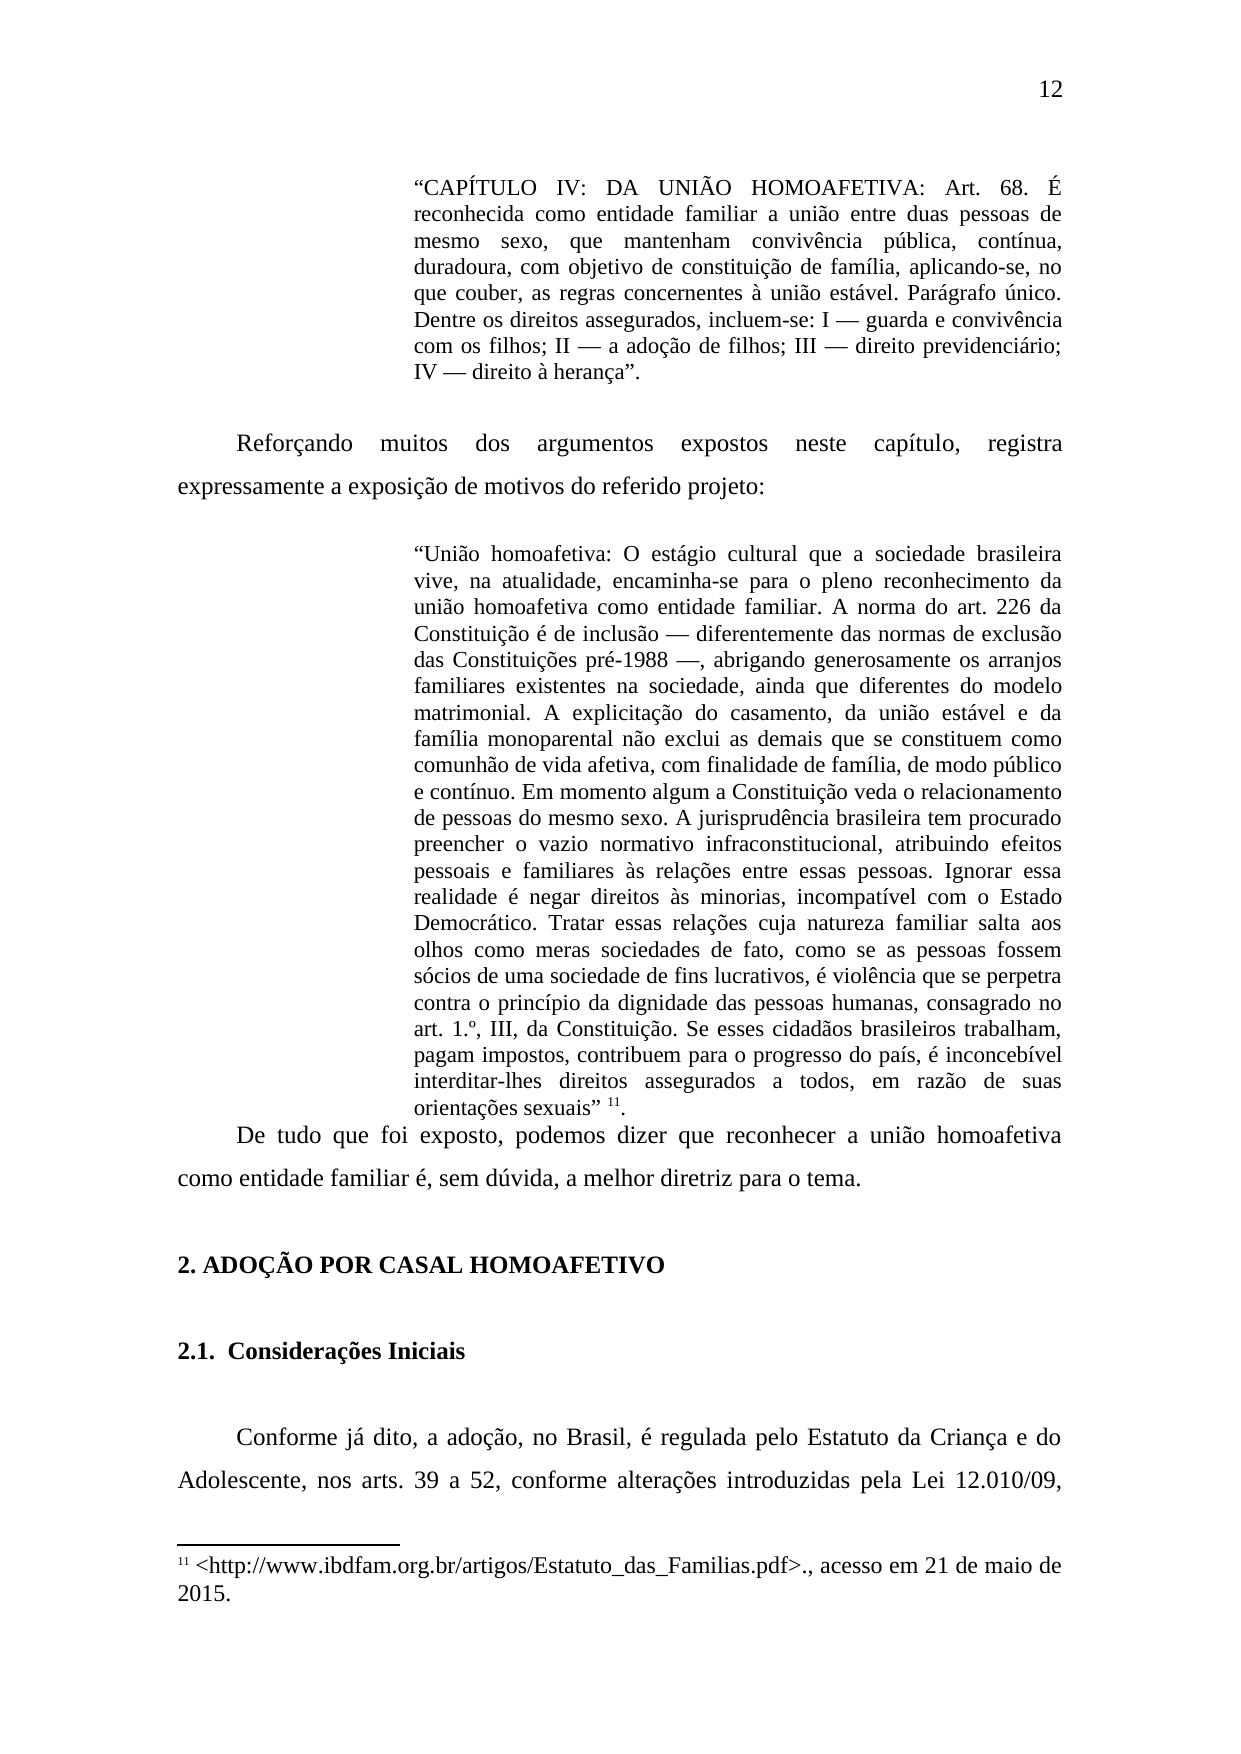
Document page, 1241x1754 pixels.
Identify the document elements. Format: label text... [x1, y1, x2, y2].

text “União homoafetiva: O estágio cultural que a sociedade brasileira vive, na atualidade, encaminha-se para o pleno reconhecimento da união homoafetiva como entidade familiar. A norma do art. 226 da Constituição é de inclusão — diferentemente das normas de exclusão das Constituições pré-1988 —, abrigando generosamente os arranjos familiares existentes na sociedade, ainda que diferentes do modelo matrimonial. A explicitação do casamento, da união estável e da família monoparental não exclui as demais que se constituem como comunhão de vida afetiva, com finalidade de família, de modo público e contínuo. Em momento algum a Constituição veda o relacionamento de pessoas do mesmo sexo. A jurisprudência brasileira tem procurado preencher o vazio normativo infraconstitucional, atribuindo efeitos pessoais e familiares às relações entre essas pessoas. Ignorar essa realidade é negar direitos às minorias, incompatível com o Estado Democrático. Tratar essas relações cuja natureza familiar salta aos olhos como meras sociedades de fato, como se as pessoas fossem sócios de uma sociedade de fins lucrativos, é violência que se perpetra contra o princípio da dignidade das pessoas humanas, consagrado no art. 1.º, III, da Constituição. Se esses cidadãos brasileiros trabalham, pagam impostos, contribuem para o progresso do país, é inconcebível interditar-lhes direitos assegurados a todos, em razão de suas orientações sexuais” . [413, 541, 1063, 1120]
subtitle 2.1. Considerações Iniciais [177, 1336, 1063, 1365]
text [177, 1422, 1063, 1494]
text “CAPÍTULO IV: DA UNIÃO HOMOAFETIVA: Art. 68. É reconhecida como entidade familiar a união entre duas pessoas de mesmo sexo, que mantenham convivência pública, contínua, duradoura, com objetivo de constituição de família, aplicando-se, no que couber, as regras concernentes à união estável. Parágrafo único. Dentre os direitos assegurados, incluem-se: I — guarda e convivência com os filhos; II — a adoção de filhos; III — direito previdenciário; IV — direito à herança”. [413, 174, 1063, 385]
text De tudo que foi exposto, podemos dizer que reconhecer a união homoafetiva como entidade familiar é, sem dúvida, a melhor diretriz para o tema. [177, 1120, 1063, 1192]
text Reforçando muitos dos argumentos expostos neste capítulo, registra expressamente a exposição de motivos do referido projeto: [177, 428, 1063, 500]
subtitle 2. ADOÇÃO POR CASAL HOMOAFETIVO [177, 1250, 1063, 1278]
